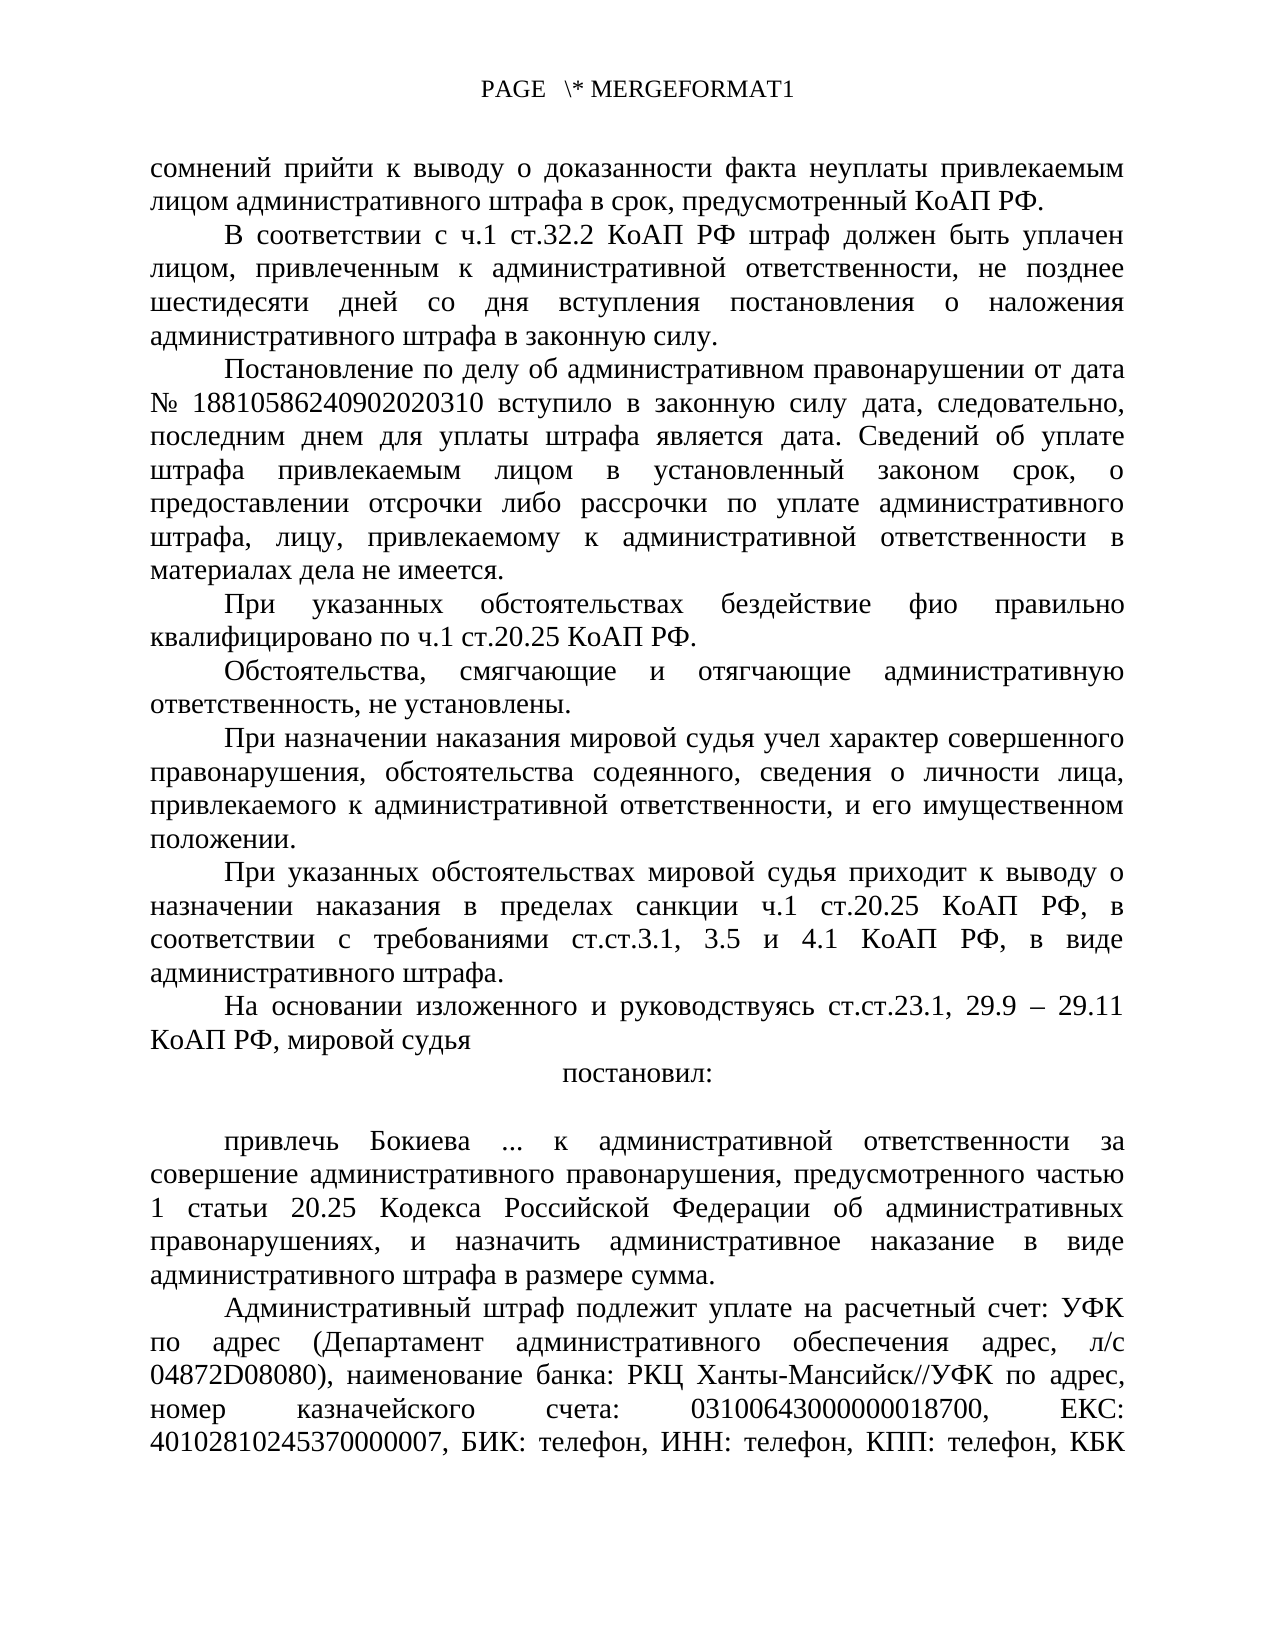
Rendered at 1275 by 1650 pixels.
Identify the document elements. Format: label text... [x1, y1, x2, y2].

text В соответствии с ч.1 ст.32.2 КоАП РФ штраф должен быть уплачен лицом, привлеченным к административной ответственности, не позднее шестидесяти дней со дня вступления постановления о наложения административного штрафа в законную силу. [150, 217, 1125, 351]
text При указанных обстоятельствах мировой судья приходит к выводу о назначении наказания в пределах санкции ч.1 ст.20.25 КоАП РФ, в соответствии с требованиями ст.ст.3.1, 3.5 и 4.1 КоАП РФ, в виде административного штрафа. [150, 854, 1125, 988]
text На основании изложенного и руководствуясь ст.ст.23.1, 29.9 – 29.11 КоАП РФ, мировой судья [150, 988, 1125, 1056]
text Обстоятельства, смягчающие и отягчающие административную ответственность, не установлены. [150, 653, 1125, 720]
text постановил: [150, 1056, 1125, 1089]
text Постановление по делу об административном правонарушении от дата № 18810586240902020310 вступило в законную силу дата, следовательно, последним днем для уплаты штрафа является дата. Сведений об уплате штрафа привлекаемым лицом в установленный законом срок, о предоставлении отсрочки либо рассрочки по уплате административного штрафа, лицу, привлекаемому к административной ответственности в материалах дела не имеется. [150, 351, 1125, 586]
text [150, 1290, 1125, 1458]
text привлечь Бокиева ... к административной ответственности за совершение административного правонарушения, предусмотренного частью 1 статьи 20.25 Кодекса Российской Федерации об административных правонарушениях, и назначить административное наказание в виде административного штрафа в размере сумма. [150, 1123, 1125, 1290]
text При указанных обстоятельствах бездействие фио правильно квалифицировано по ч.1 ст.20.25 КоАП РФ. [150, 586, 1125, 653]
text При назначении наказания мировой судья учел характер совершенного правонарушения, обстоятельства содеянного, сведения о личности лица, привлекаемого к административной ответственности, и его имущественном положении. [150, 720, 1125, 854]
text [150, 150, 1125, 217]
